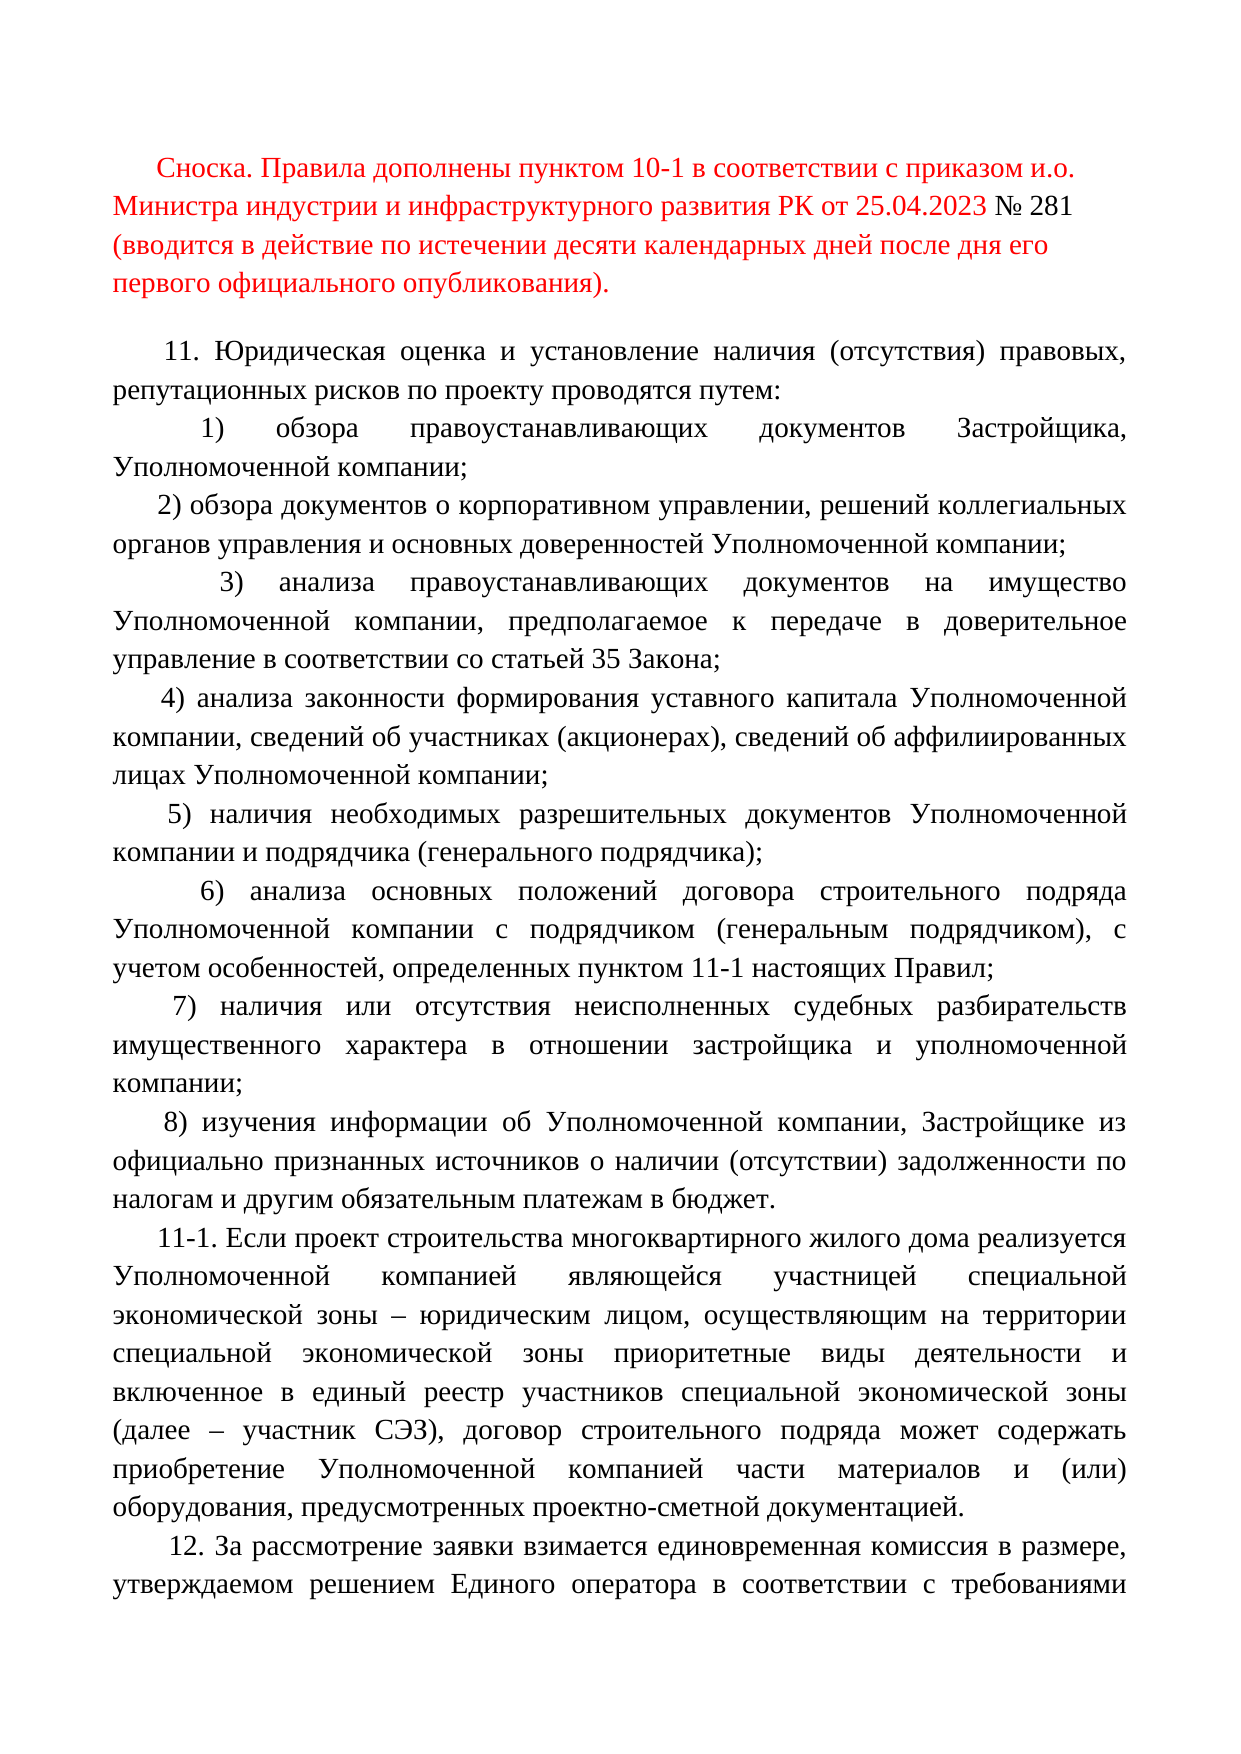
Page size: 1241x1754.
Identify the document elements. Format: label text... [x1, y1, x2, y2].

text 5) наличия необходимых разрешительных документов Уполномоченной компании и подрядчика (генерального подрядчика); [112, 796, 1128, 868]
text 7) наличия или отсутствия неисполненных судебных разбирательств имущественного характера в отношении застройщика и уполномоченной компании; [112, 988, 1128, 1099]
text 4) анализа законности формирования уставного капитала Уполномоченной компании, сведений об участниках (акционерах), сведений об аффилиированных лицах Уполномоченной компании; [112, 680, 1128, 791]
text 11-1. Если проект строительства многоквартирного жилого дома реализуется Уполномоченной компанией являющейся участницей специальной экономической зоны – юридическим лицом, осуществляющим на территории специальной экономической зоны приоритетные виды деятельности и включенное в единый реестр участников специальной экономической зоны (далее – участник СЭЗ), договор строительного подряда может содержать приобретение Уполномоченной компанией части материалов и (или) оборудования, предусмотренных проектно-сметной документацией. [112, 1220, 1128, 1523]
text 2) обзора документов о корпоративном управлении, решений коллегиальных органов управления и основных доверенностей Уполномоченной компании; [112, 487, 1128, 559]
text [112, 1528, 1128, 1600]
text 11. Юридическая оценка и установление наличия (отсутствия) правовых, репутационных рисков по проекту проводятся путем: [112, 333, 1128, 405]
text 1) обзора правоустанавливающих документов Застройщика, Уполномоченной компании; [112, 410, 1128, 482]
text 6) анализа основных положений договора строительного подряда Уполномоченной компании с подрядчиком (генеральным подрядчиком), с учетом особенностей, определенных пунктом 11-1 настоящих Правил; [112, 873, 1128, 983]
text 3) анализа правоустанавливающих документов на имущество Уполномоченной компании, предполагаемое к передаче в доверительное управление в соответствии со статьей 35 Закона; [112, 564, 1128, 675]
text Сноска. Правила дополнены пунктом 10-1 в соответствии с приказом и.о. Министра индустрии и инфраструктурного развития РК от 25.04.2023 № 281 (вводится в действие по истечении десяти календарных дней после дня его первого официального опубликования). [112, 150, 1128, 329]
text 8) изучения информации об Уполномоченной компании, Застройщике из официально признанных источников о наличии (отсутствии) задолженности по налогам и другим обязательным платежам в бюджет. [112, 1104, 1128, 1215]
